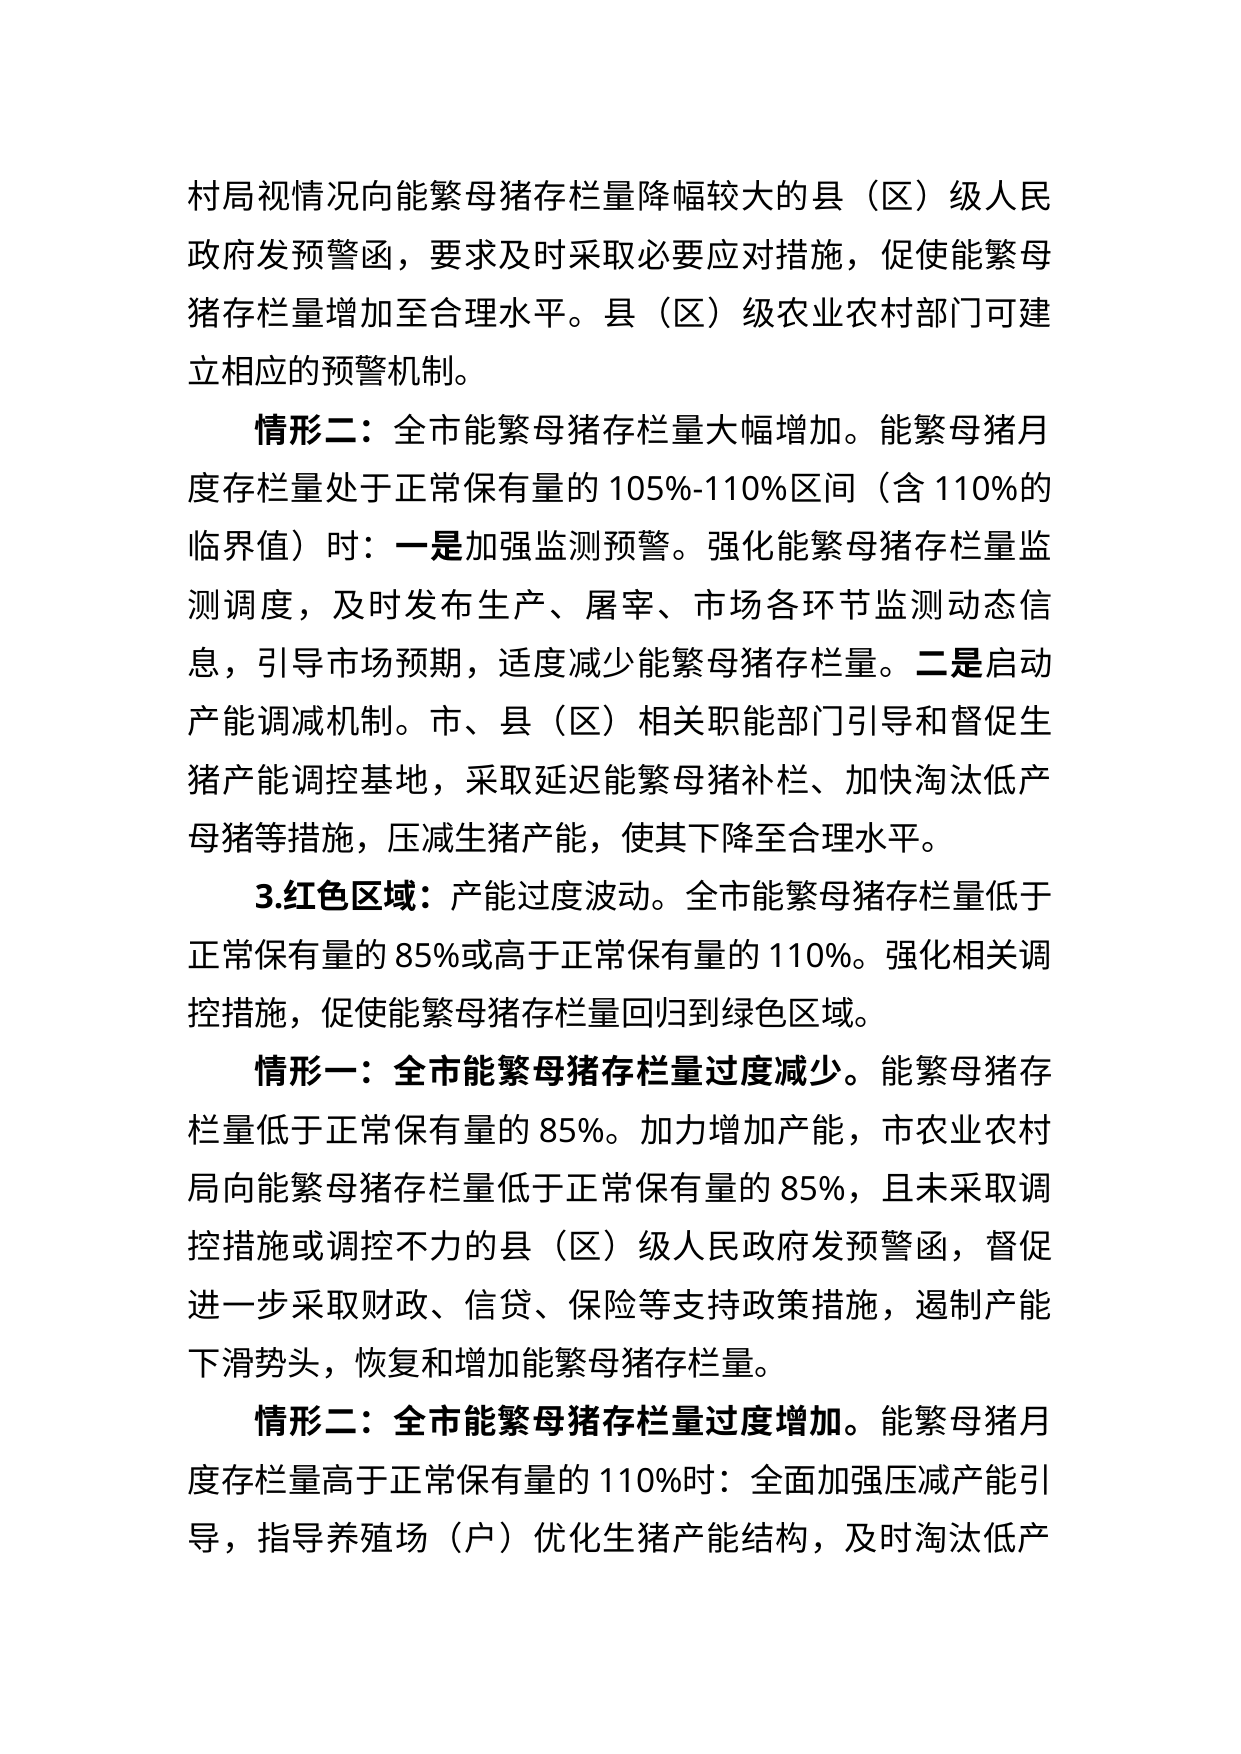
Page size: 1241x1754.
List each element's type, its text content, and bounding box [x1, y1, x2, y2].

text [187, 162, 1053, 395]
text 情形二：全市能繁母猪存栏量大幅增加。能繁母猪月度存栏量处于正常保有量的105%-110%区间（含110%的临界值）时：一是加强监测预警。强化能繁母猪存栏量监测调度，及时发布生产、屠宰、市场各环节监测动态信息，引导市场预期，适度减少能繁母猪存栏量。二是启动产能调减机制。市、县（区）相关职能部门引导和督促生猪产能调控基地，采取延迟能繁母猪补栏、加快淘汰低产母猪等措施，压减生猪产能，使其下降至合理水平。 [187, 395, 1053, 862]
list 3.红色区域：产能过度波动。全市能繁母猪存栏量低于正常保有量的85%或高于正常保有量的110%。强化相关调控措施，促使能繁母猪存栏量回归到绿色区域。 [187, 862, 1053, 1037]
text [187, 1387, 1053, 1562]
text 情形一：全市能繁母猪存栏量过度减少。能繁母猪存栏量低于正常保有量的85%。加力增加产能，市农业农村局向能繁母猪存栏量低于正常保有量的85%，且未采取调控措施或调控不力的县（区）级人民政府发预警函，督促进一步采取财政、信贷、保险等支持政策措施，遏制产能下滑势头，恢复和增加能繁母猪存栏量。 [187, 1037, 1053, 1387]
